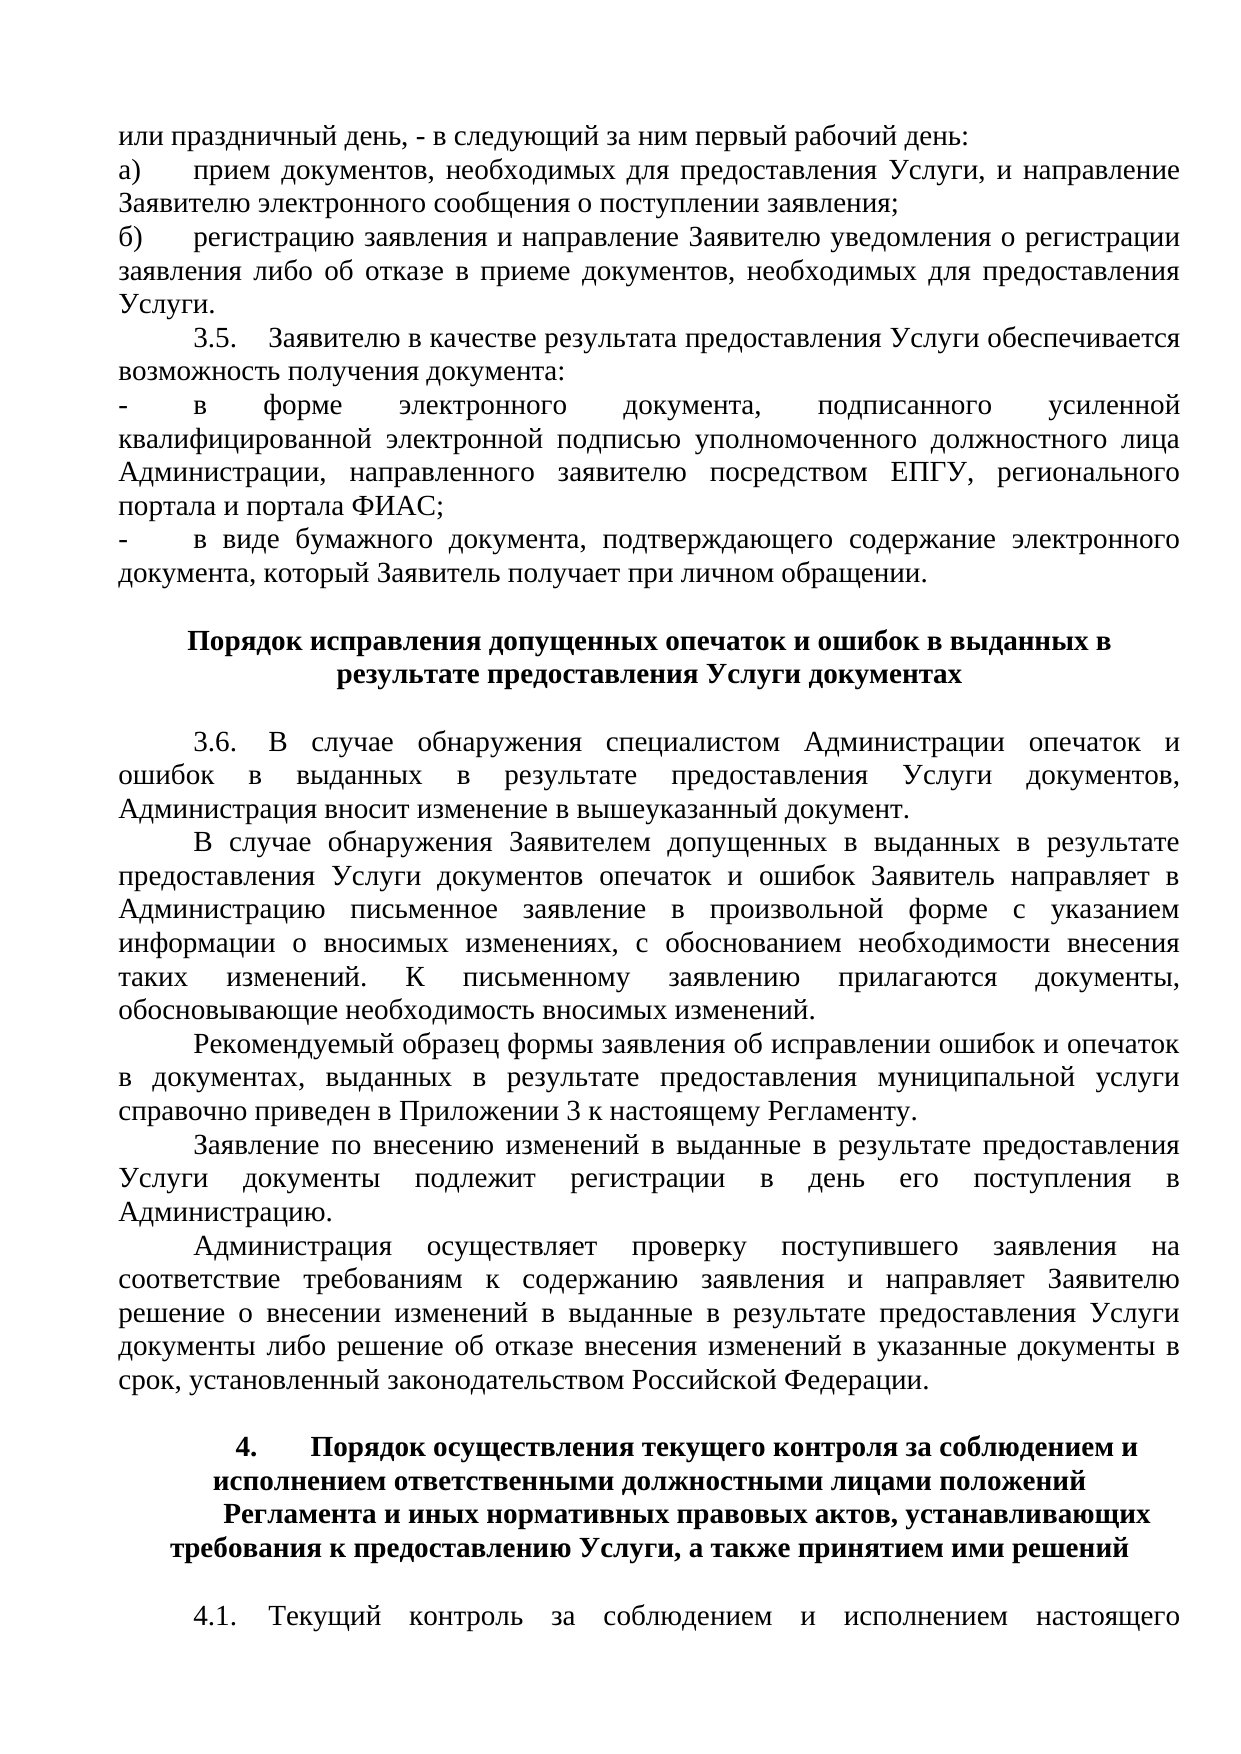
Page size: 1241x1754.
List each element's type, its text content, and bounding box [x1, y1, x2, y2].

text Администрация осуществляет проверку поступившего заявления на соответствие требованиям к содержанию заявления и направляет Заявителю решение о внесении изменений в выданные в результате предоставления Услуги документы либо решение об отказе внесения изменений в указанные документы в срок, установленный законодательством Российской Федерации. [118, 1228, 1181, 1395]
text В случае обнаружения Заявителем допущенных в выданных в результате предоставления Услуги документов опечаток и ошибок Заявитель направляет в Администрацию письменное заявление в произвольной форме с указанием информации о вносимых изменениях, с обоснованием необходимости внесения таких изменений. К письменному заявлению прилагаются документы, обосновывающие необходимость вносимых изменений. [118, 824, 1181, 1026]
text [118, 118, 1181, 152]
text Заявление по внесению изменений в выданные в результате предоставления Услуги документы подлежит регистрации в день его поступления в Администрацию. [118, 1127, 1181, 1227]
text а) прием документов, необходимых для предоставления Услуги, и направление Заявителю электронного сообщения о поступлении заявления; [118, 152, 1181, 219]
text 3.6. В случае обнаружения специалистом Администрации опечаток и ошибок в выданных в результате предоставления Услуги документов, Администрация вносит изменение в вышеуказанный документ. [118, 724, 1181, 824]
text 4. Порядок осуществления текущего контроля за соблюдением и исполнением ответственными должностными лицами положений [118, 1429, 1181, 1496]
text Регламента и иных нормативных правовых актов, устанавливающих требования к предоставлению Услуги, а также принятием ими решений [118, 1497, 1181, 1564]
text Порядок исправления допущенных опечаток и ошибок в выданных в результате предоставления Услуги документах [118, 623, 1181, 690]
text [118, 1598, 1181, 1631]
text Рекомендуемый образец формы заявления об исправлении ошибок и опечаток в документах, выданных в результате предоставления муниципальной услуги справочно приведен в Приложении 3 к настоящему Регламенту. [118, 1026, 1181, 1127]
text - в форме электронного документа, подписанного усиленной квалифицированной электронной подписью уполномоченного должностного лица Администрации, направленного заявителю посредством ЕПГУ, регионального портала и портала ФИАС; [118, 387, 1181, 521]
text 3.5. Заявителю в качестве результата предоставления Услуги обеспечивается возможность получения документа: [118, 320, 1181, 387]
text - в виде бумажного документа, подтверждающего содержание электронного документа, который Заявитель получает при личном обращении. [118, 522, 1181, 589]
text б) регистрацию заявления и направление Заявителю уведомления о регистрации заявления либо об отказе в приеме документов, необходимых для предоставления Услуги. [118, 219, 1181, 320]
